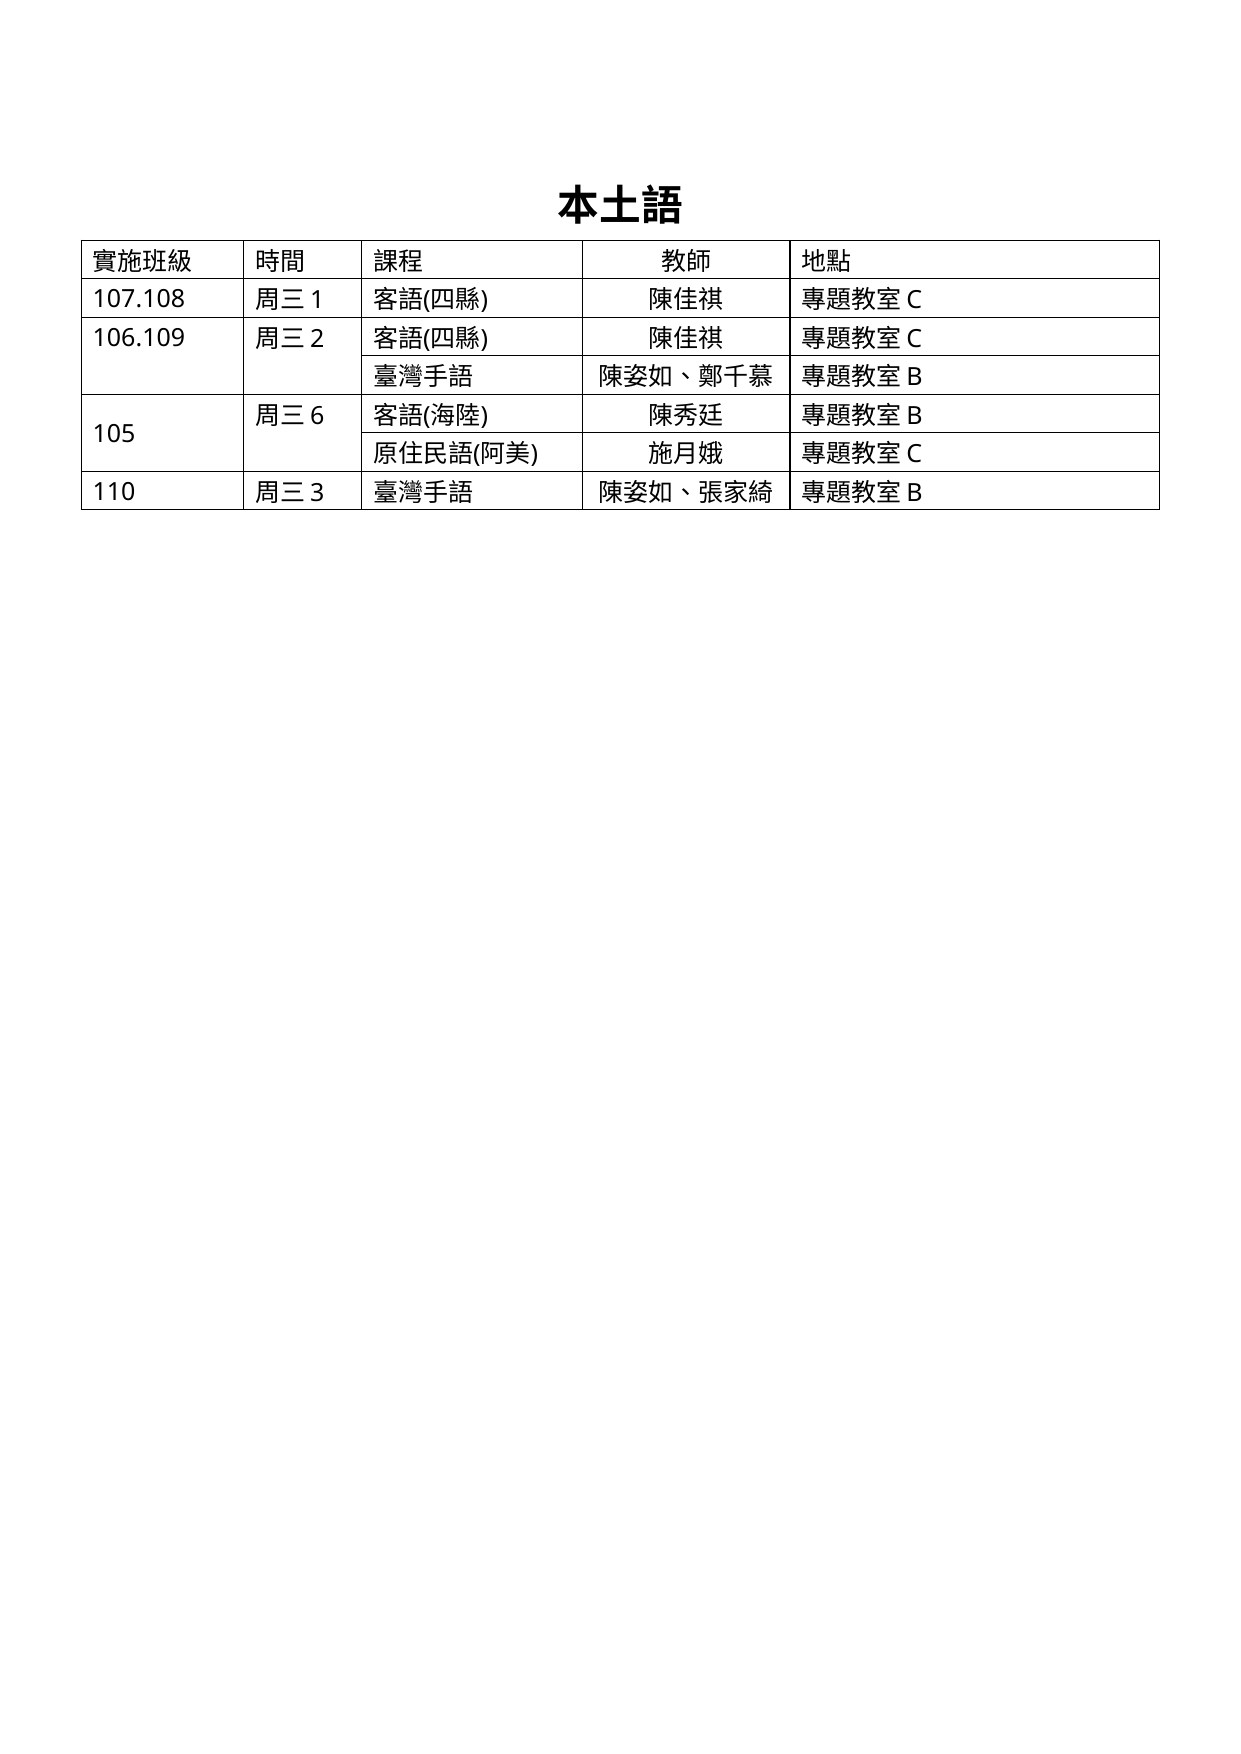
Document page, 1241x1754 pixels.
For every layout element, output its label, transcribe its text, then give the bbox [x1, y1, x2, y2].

table_cell 專題教室B [791, 395, 1159, 432]
table_cell 專題教室C [791, 318, 1159, 355]
table_cell 專題教室B [791, 472, 1159, 509]
table_header 教師 [583, 241, 789, 278]
table_header 課程 [362, 241, 582, 278]
table_cell 臺灣手語 [362, 356, 582, 394]
table_cell 客語(四縣) [362, 318, 582, 355]
table_cell 105 [82, 395, 243, 471]
table_cell 客語(海陸) [362, 395, 582, 432]
table_cell 客語(四縣) [362, 279, 582, 317]
table_cell 周三3 [244, 472, 361, 509]
table_cell 107.108 [82, 279, 243, 317]
table_header 地點 [791, 241, 1159, 278]
table_cell 106.109 [82, 318, 243, 394]
table_cell 專題教室C [791, 433, 1159, 471]
table_cell 陳姿如、鄭千慕 [583, 356, 789, 394]
table_cell 周三2 [244, 318, 361, 394]
table_cell 原住民語(阿美) [362, 433, 582, 471]
table_cell 專題教室B [791, 356, 1159, 394]
table_header 時間 [244, 241, 361, 278]
table_cell 周三1 [244, 279, 361, 317]
table_cell 110 [82, 472, 243, 509]
table_header 實施班級 [82, 241, 243, 278]
table_cell 施月娥 [583, 433, 789, 471]
table_cell 陳佳祺 [583, 318, 789, 355]
text 本土語 [187, 164, 1053, 239]
table_cell 專題教室C [791, 279, 1159, 317]
table_cell 陳秀廷 [583, 395, 789, 432]
table_cell 周三6 [244, 395, 361, 471]
table_cell 陳姿如、張家綺 [583, 472, 789, 509]
table_cell 陳佳祺 [583, 279, 789, 317]
table_cell 臺灣手語 [362, 472, 582, 509]
